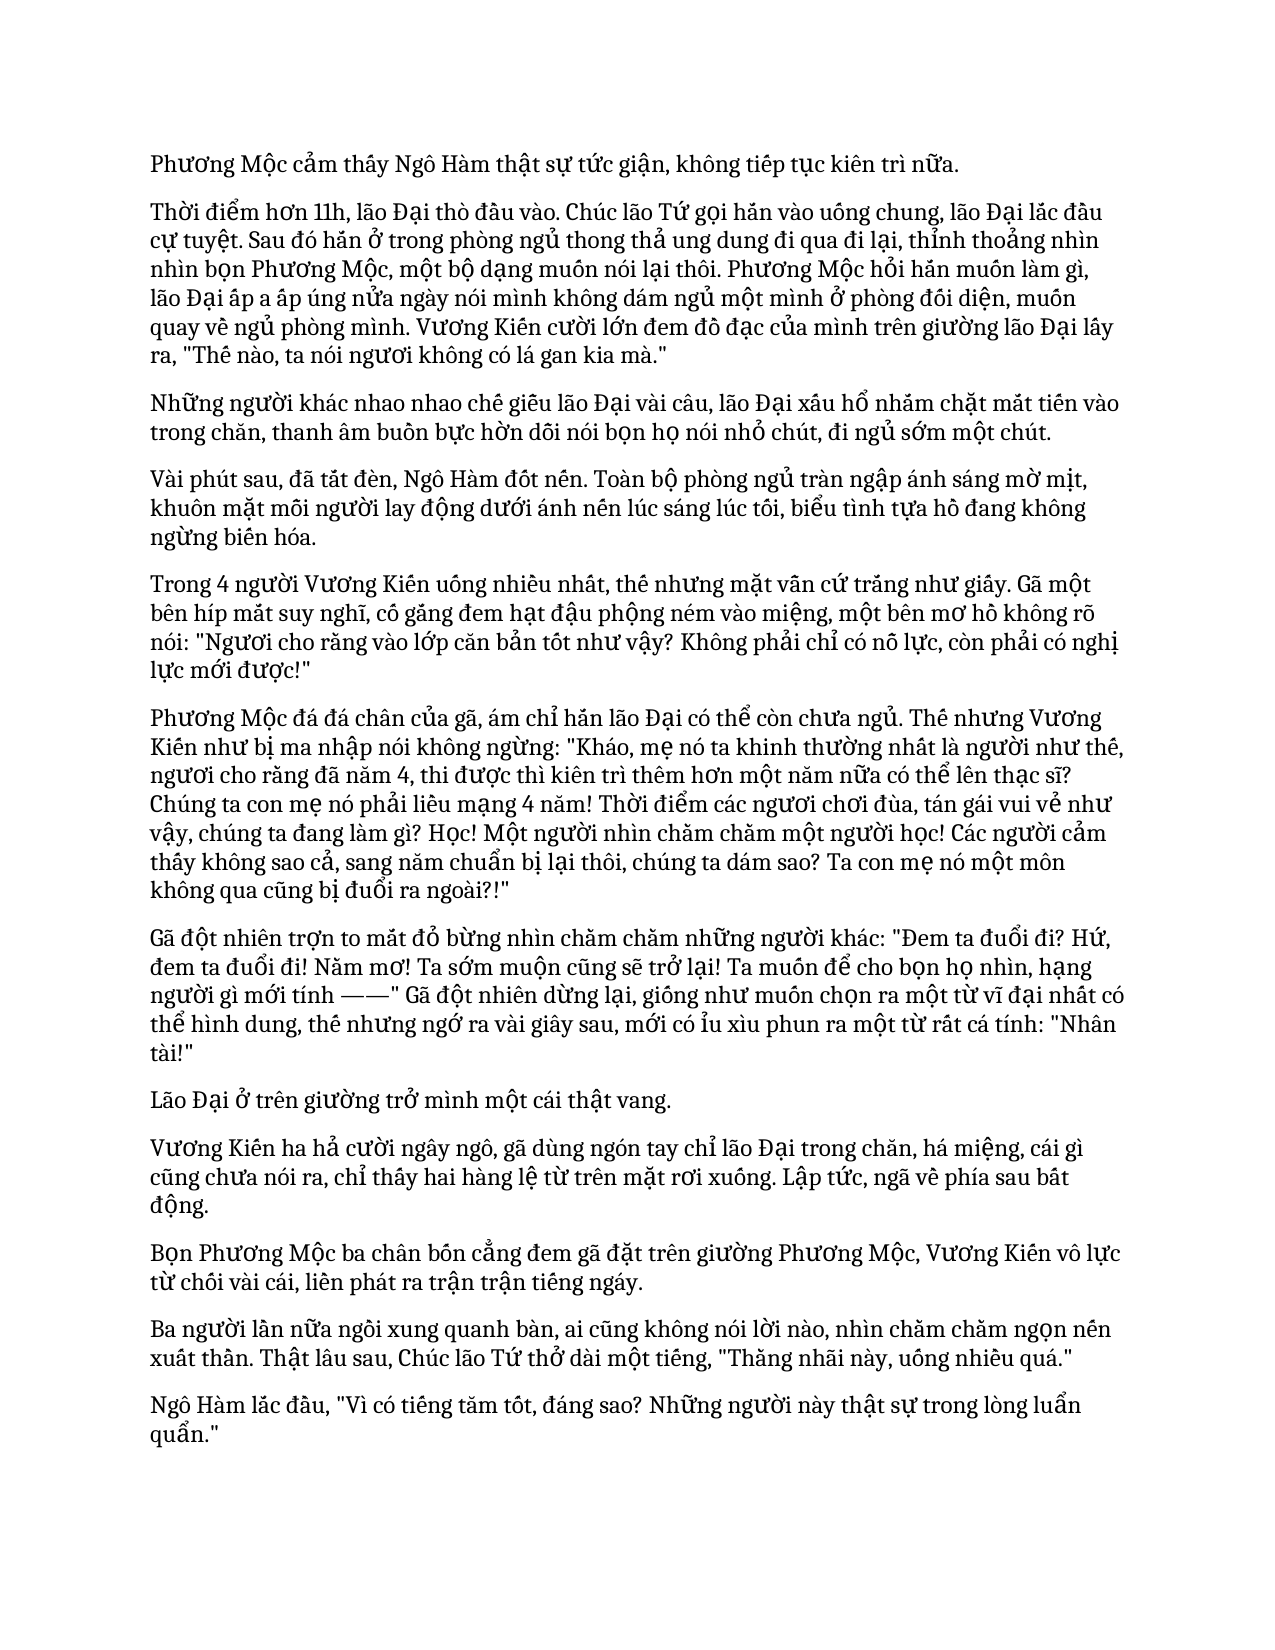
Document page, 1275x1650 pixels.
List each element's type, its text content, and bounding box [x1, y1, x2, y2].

text Gã đột nhiên trợn to mắt đỏ bừng nhìn chằm chằm những người khác: "Đem ta đuổi đi? Hứ, đem ta đuổi đi! Nằm mơ! Ta sớm muộn cũng sẽ trở lại! Ta muốn để cho bọn họ nhìn, hạng người gì mới tính ——" Gã đột nhiên dừng lại, giống như muốn chọn ra một từ vĩ đại nhất có thể hình dung, thế nhưng ngớ ra vài giây sau, mới có ỉu xìu phun ra một từ rất cá tính: "Nhân tài!" [150, 924, 1125, 1067]
text Phương Mộc đá đá chân của gã, ám chỉ hắn lão Đại có thể còn chưa ngủ. Thế nhưng Vương Kiến như bị ma nhập nói không ngừng: "Kháo, mẹ nó ta khinh thường nhất là người như thế, ngươi cho rằng đã năm 4, thi được thì kiên trì thêm hơn một năm nữa có thể lên thạc sĩ? Chúng ta con mẹ nó phải liều mạng 4 năm! Thời điểm các ngươi chơi đùa, tán gái vui vẻ như vậy, chúng ta đang làm gì? Học! Một người nhìn chằm chằm một người học! Các người cảm thấy không sao cả, sang năm chuẩn bị lại thôi, chúng ta dám sao? Ta con mẹ nó một môn không qua cũng bị đuổi ra ngoài?!" [150, 704, 1125, 905]
text Ngô Hàm lắc đầu, "Vì có tiếng tăm tốt, đáng sao? Những người này thật sự trong lòng luẩn quẩn." [150, 1391, 1125, 1449]
text Thời điểm hơn 11h, lão Đại thò đầu vào. Chúc lão Tứ gọi hắn vào uống chung, lão Đại lắc đầu cự tuyệt. Sau đó hắn ở trong phòng ngủ thong thả ung dung đi qua đi lại, thỉnh thoảng nhìn nhìn bọn Phương Mộc, một bộ dạng muốn nói lại thôi. Phương Mộc hỏi hắn muốn làm gì, lão Đại ấp a ấp úng nửa ngày nói mình không dám ngủ một mình ở phòng đối diện, muốn quay về ngủ phòng mình. Vương Kiến cười lớn đem đồ đạc của mình trên giường lão Đại lấy ra, "Thế nào, ta nói ngươi không có lá gan kia mà." [150, 197, 1125, 370]
text Bọn Phương Mộc ba chân bốn cẳng đem gã đặt trên giường Phương Mộc, Vương Kiến vô lực từ chối vài cái, liền phát ra trận trận tiếng ngáy. [150, 1239, 1125, 1296]
text Vương Kiến ha hả cười ngây ngô, gã dùng ngón tay chỉ lão Đại trong chăn, há miệng, cái gì cũng chưa nói ra, chỉ thấy hai hàng lệ từ trên mặt rơi xuống. Lập tức, ngã về phía sau bất động. [150, 1134, 1125, 1220]
text Trong 4 người Vương Kiến uống nhiều nhất, thế nhưng mặt vẫn cứ trắng như giấy. Gã một bên híp mắt suy nghĩ, cố gắng đem hạt đậu phộng ném vào miệng, một bên mơ hồ không rõ nói: "Ngươi cho rằng vào lớp căn bản tốt như vậy? Không phải chỉ có nỗ lực, còn phải có nghị lực mới được!" [150, 570, 1125, 685]
text Lão Đại ở trên giường trở mình một cái thật vang. [150, 1086, 1125, 1115]
text Ba người lần nữa ngồi xung quanh bàn, ai cũng không nói lời nào, nhìn chằm chằm ngọn nến xuất thần. Thật lâu sau, Chúc lão Tứ thở dài một tiếng, "Thằng nhãi này, uống nhiều quá." [150, 1315, 1125, 1372]
text Phương Mộc cảm thấy Ngô Hàm thật sự tức giận, không tiếp tục kiên trì nữa. [150, 150, 1125, 179]
text Vài phút sau, đã tắt đèn, Ngô Hàm đốt nến. Toàn bộ phòng ngủ tràn ngập ánh sáng mờ mịt, khuôn mặt mỗi người lay động dưới ánh nến lúc sáng lúc tối, biểu tình tựa hồ đang không ngừng biến hóa. [150, 465, 1125, 551]
text Những người khác nhao nhao chế giễu lão Đại vài câu, lão Đại xấu hổ nhắm chặt mắt tiến vào trong chăn, thanh âm buồn bực hờn dỗi nói bọn họ nói nhỏ chút, đi ngủ sớm một chút. [150, 389, 1125, 446]
